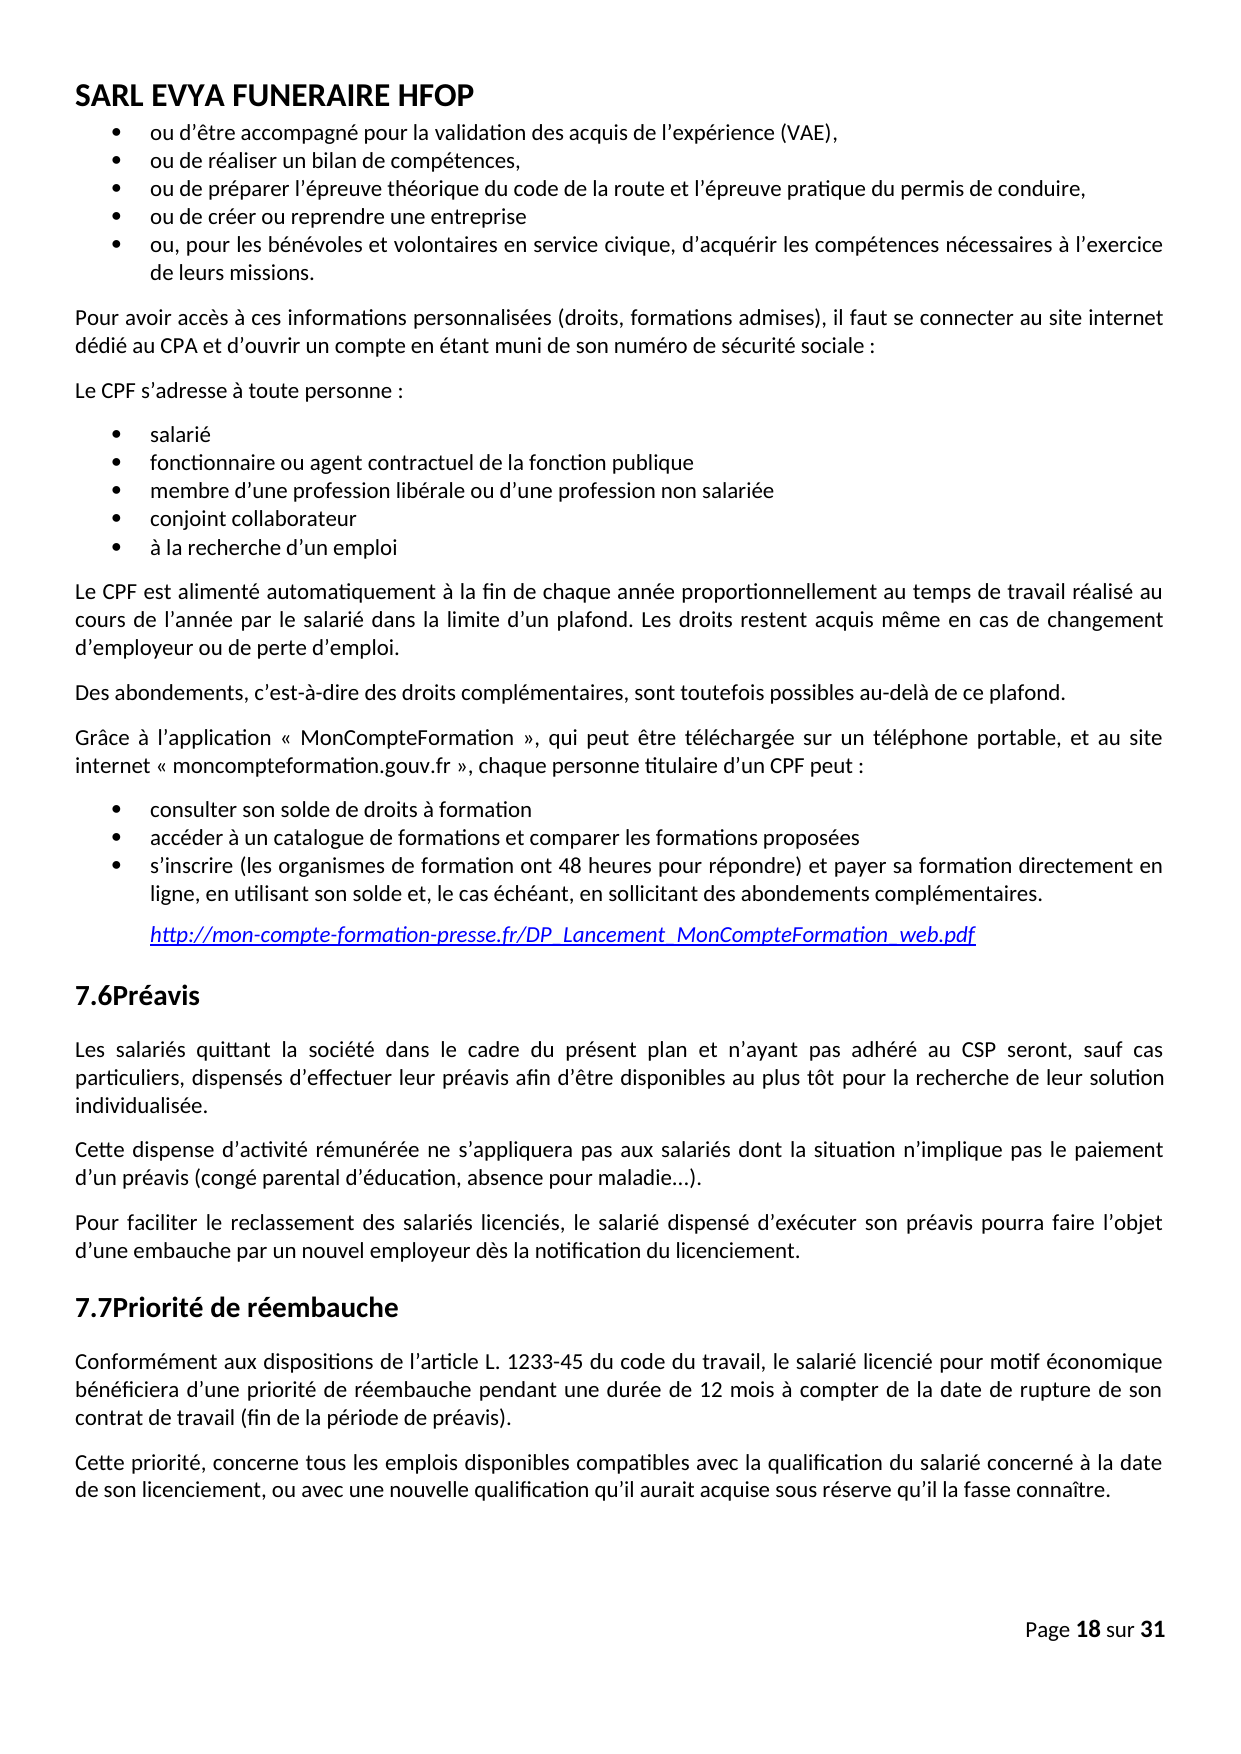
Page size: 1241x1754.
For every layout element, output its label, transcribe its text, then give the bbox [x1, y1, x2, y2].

text Le CPF s’adresse à toute personne : [75, 376, 1165, 404]
text Des abondements, c’est-à-dire des droits complémentaires, sont toutefois possibles au-delà de ce plafond. [75, 678, 1165, 706]
list conjoint collaborateur [112, 504, 1165, 533]
text Grâce à l’application « MonCompteFormation », qui peut être téléchargée sur un téléphone portable, et au site internet « moncompteformation.gouv.fr », chaque personne titulaire d’un CPF peut : [75, 723, 1165, 779]
text Pour faciliter le reclassement des salariés licenciés, le salarié dispensé d’exécuter son préavis pourra faire l’objet d’une embauche par un nouvel employeur dès la notification du licenciement. [75, 1208, 1165, 1264]
subtitle Priorité de réembauche [75, 1289, 1165, 1325]
list consulter son solde de droits à formation [112, 795, 1165, 823]
text Cette priorité, concerne tous les emplois disponibles compatibles avec la qualification du salarié concerné à la date de son licenciement, ou avec une nouvelle qualification qu’il aurait acquise sous réserve qu’il la fasse connaître. [75, 1448, 1165, 1504]
text Cette dispense d’activité rémunérée ne s’appliquera pas aux salariés dont la situation n’implique pas le paiement d’un préavis (congé parental d’éducation, absence pour maladie...). [75, 1136, 1165, 1192]
list ou, pour les bénévoles et volontaires en service civique, d’acquérir les compétences nécessaires à l’exercice de leurs missions. [112, 230, 1165, 286]
list salarié [112, 421, 1165, 448]
subtitle Préavis [75, 977, 1165, 1013]
list ou de préparer l’épreuve théorique du code de la route et l’épreuve pratique du permis de conduire, [112, 174, 1165, 202]
list accéder à un catalogue de formations et comparer les formations proposées [112, 823, 1165, 851]
list ou d’être accompagné pour la validation des acquis de l’expérience (VAE), [112, 118, 1165, 146]
list ou de créer ou reprendre une entreprise [112, 202, 1165, 230]
list à la recherche d’un emploi [112, 533, 1165, 561]
text Conformément aux dispositions de l’article L. 1233-45 du code du travail, le salarié licencié pour motif économique bénéficiera d’une priorité de réembauche pendant une durée de 12 mois à compter de la date de rupture de son contrat de travail (fin de la période de préavis). [75, 1347, 1165, 1431]
text http://mon-compte-formation-presse.fr/DP_Lancement_MonCompteFormation_web.pdf [112, 920, 1165, 948]
text Les salariés quittant la société dans le cadre du présent plan et n’ayant pas adhéré au CSP seront, sauf cas particuliers, dispensés d’effectuer leur préavis afin d’être disponibles au plus tôt pour la recherche de leur solution individualisée. [75, 1035, 1165, 1119]
text Le CPF est alimenté automatiquement à la fin de chaque année proportionnellement au temps de travail réalisé au cours de l’année par le salarié dans la limite d’un plafond. Les droits restent acquis même en cas de changement d’employeur ou de perte d’emploi. [75, 577, 1165, 661]
list membre d’une profession libérale ou d’une profession non salariée [112, 477, 1165, 504]
list fonctionnaire ou agent contractuel de la fonction publique [112, 448, 1165, 477]
text Pour avoir accès à ces informations personnalisées (droits, formations admises), il faut se connecter au site internet dédié au CPA et d’ouvrir un compte en étant muni de son numéro de sécurité sociale : [75, 303, 1165, 359]
list ou de réaliser un bilan de compétences, [112, 146, 1165, 174]
list s’inscrire (les organismes de formation ont 48 heures pour répondre) et payer sa formation directement en ligne, en utilisant son solde et, le cas échéant, en sollicitant des abondements complémentaires. [112, 851, 1165, 907]
